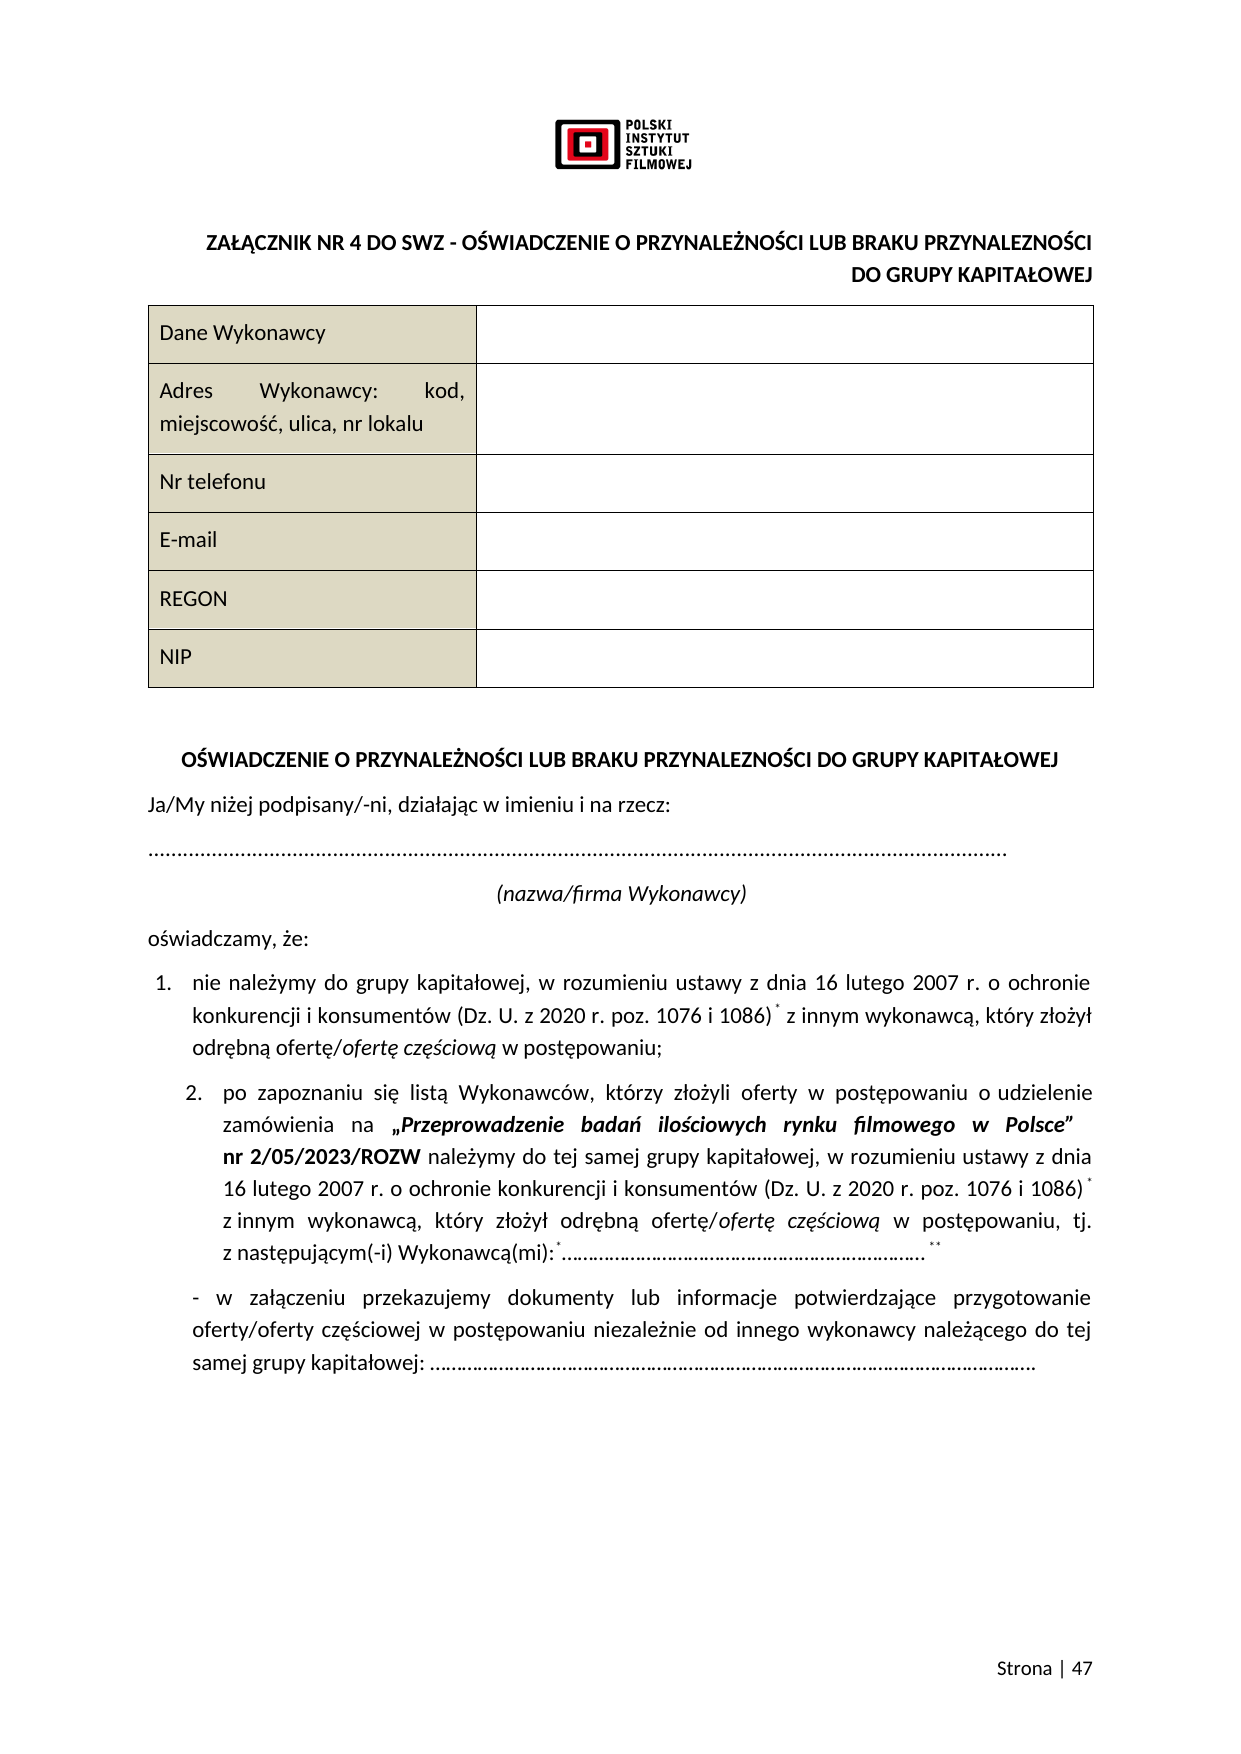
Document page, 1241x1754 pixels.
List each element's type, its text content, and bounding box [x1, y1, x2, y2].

text (nazwa/firma Wykonawcy) [148, 879, 1093, 907]
table_header Dane Wykonawcy [149, 306, 476, 363]
table_cell Nr telefonu [149, 455, 476, 512]
list po zapoznaniu się listą Wykonawców, którzy złożyli oferty w postępowaniu o udzielenie zamówienia na „Przeprowadzenie badań ilościowych rynku filmowego w Polsce” nr 2/05/2023/ROZW należymy do tej samej grupy kapitałowej, w rozumieniu ustawy z dnia 16 lutego 2007 r. o ochronie konkurencji i konsumentów (Dz. U. z 2020 r. poz. 1076 i 1086)* z innym wykonawcą, który złożył odrębną ofertę/ofertę częściową w postępowaniu, tj. z następującym(-i) Wykonawcą(mi):*…………………………………………………………… ** [185, 1078, 1093, 1267]
table_cell E-mail [149, 513, 476, 570]
text Ja/My niżej podpisany/-ni, działając w imieniu i na rzecz: [148, 790, 1093, 818]
table_cell [477, 513, 1093, 570]
table_cell [477, 571, 1093, 628]
table_cell REGON [149, 571, 476, 628]
picture [513, 73, 727, 216]
table_cell [477, 455, 1093, 512]
table_cell [477, 364, 1093, 453]
text - w załączeniu przekazujemy dokumenty lub informacje potwierdzające przygotowanie oferty/oferty częściowej w postępowaniu niezależnie od innego wykonawcy należącego do tej samej grupy kapitałowej: ……………………………………………………………………………………………………. [192, 1283, 1093, 1376]
table_cell [477, 630, 1093, 687]
table_header [477, 306, 1093, 363]
table_cell Adres Wykonawcy: kod, miejscowość, ulica, nr lokalu [149, 364, 476, 453]
text ..................................................................................................................................................... [148, 834, 1093, 862]
table_cell NIP [149, 630, 476, 687]
text OŚWIADCZENIE O PRZYNALEŻNOŚCI LUB BRAKU PRZYNALEZNOŚCI DO GRUPY KAPITAŁOWEJ [148, 745, 1093, 773]
list nie należymy do grupy kapitałowej, w rozumieniu ustawy z dnia 16 lutego 2007 r. o ochronie konkurencji i konsumentów (Dz. U. z 2020 r. poz. 1076 i 1086)* z innym wykonawcą, który złożył odrębną ofertę/ofertę częściową w postępowaniu; [154, 968, 1093, 1061]
subtitle Załącznik nr 4 do SWZ - OŚWIADCZENIE O PRZYNALEŻNOŚCI LUB BRAKU PRZYNALEZNOŚCI DO GRUPY KAPITAŁOWEJ [185, 228, 1093, 288]
text oświadczamy, że: [148, 924, 1093, 952]
